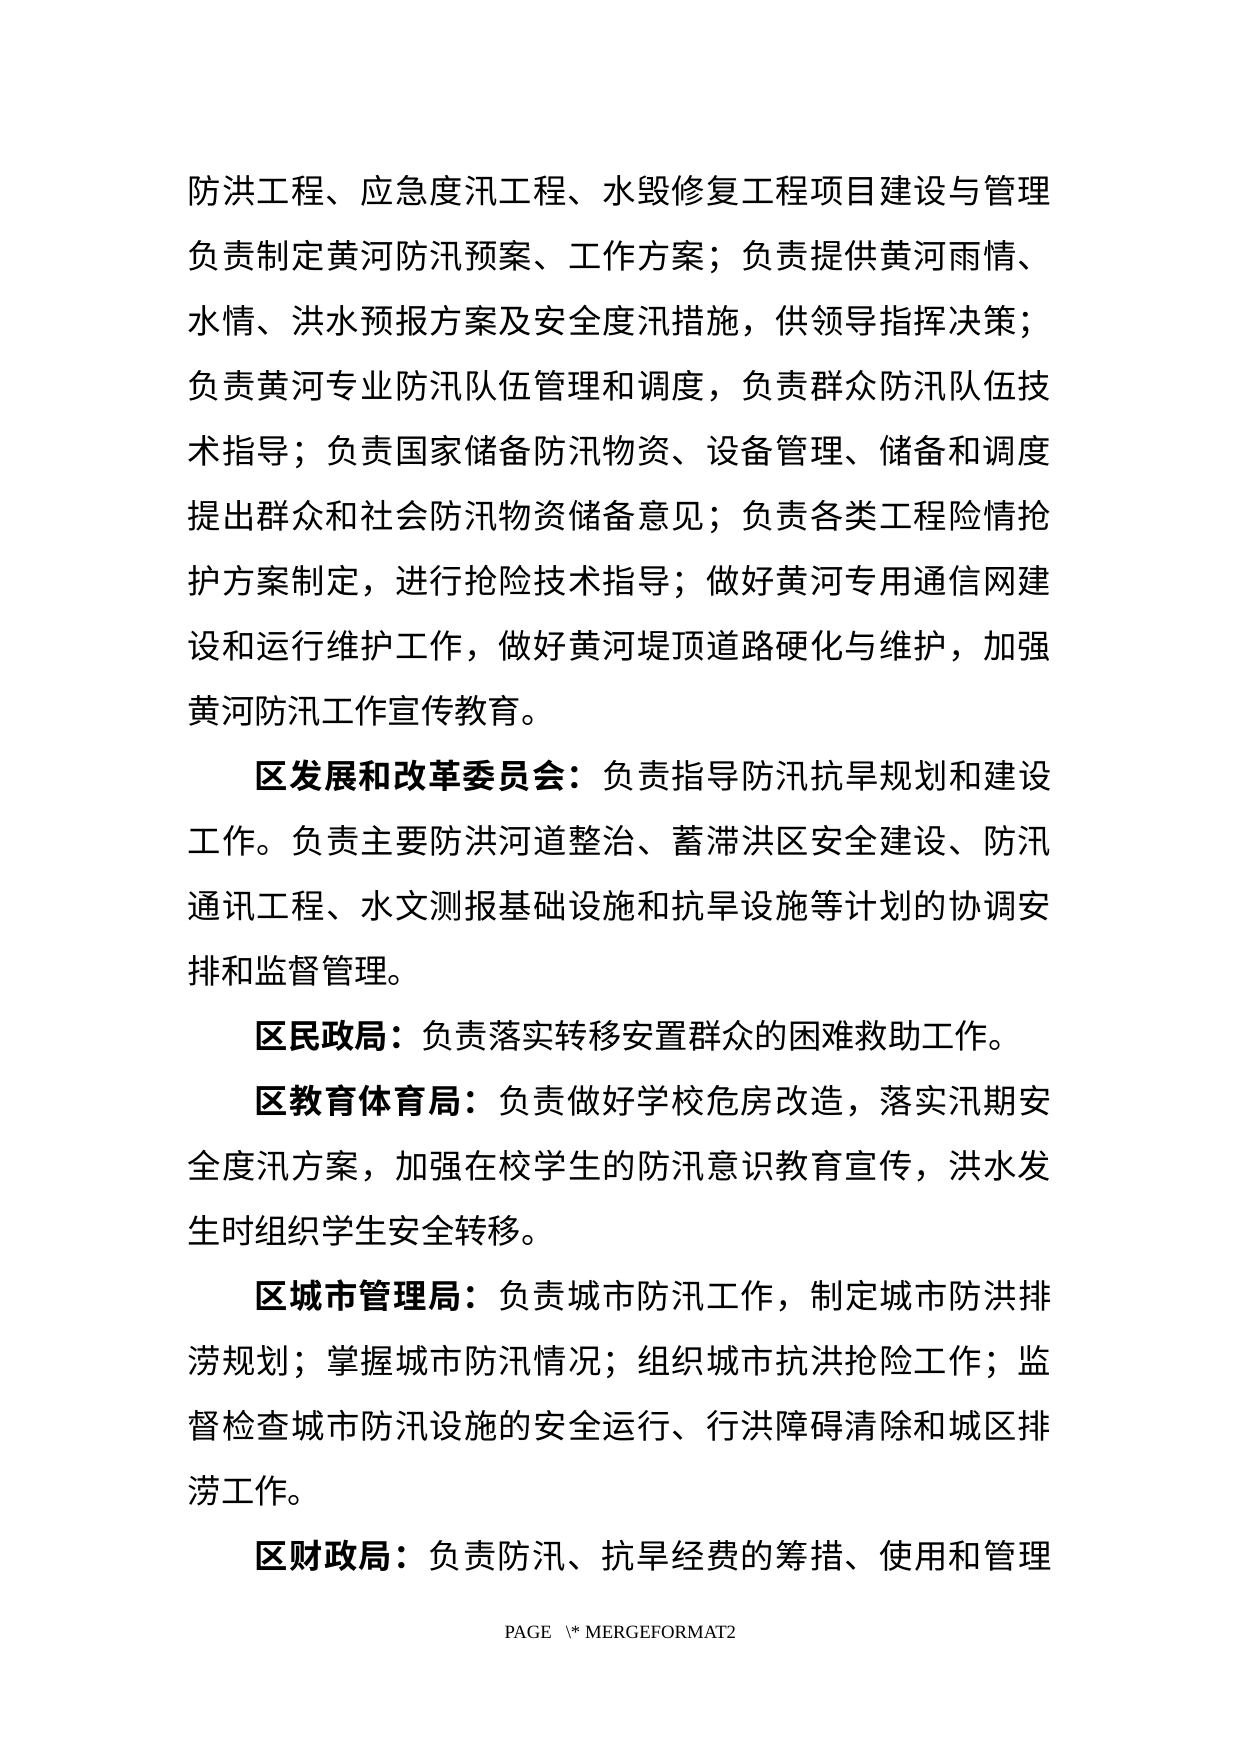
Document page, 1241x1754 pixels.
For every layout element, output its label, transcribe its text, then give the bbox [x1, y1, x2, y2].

text 区城市管理局：负责城市防汛工作，制定城市防洪排涝规划；掌握城市防汛情况；组织城市抗洪抢险工作；监督检查城市防汛设施的安全运行、行洪障碍清除和城区排涝工作。 [187, 1261, 1053, 1521]
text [187, 156, 1053, 741]
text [187, 1521, 1053, 1586]
text 区发展和改革委员会：负责指导防汛抗旱规划和建设工作。负责主要防洪河道整治、蓄滞洪区安全建设、防汛通讯工程、水文测报基础设施和抗旱设施等计划的协调安排和监督管理。 [187, 741, 1053, 1001]
text 区民政局：负责落实转移安置群众的困难救助工作。 [187, 1001, 1053, 1066]
text 区教育体育局：负责做好学校危房改造，落实汛期安全度汛方案，加强在校学生的防汛意识教育宣传，洪水发生时组织学生安全转移。 [187, 1066, 1053, 1261]
